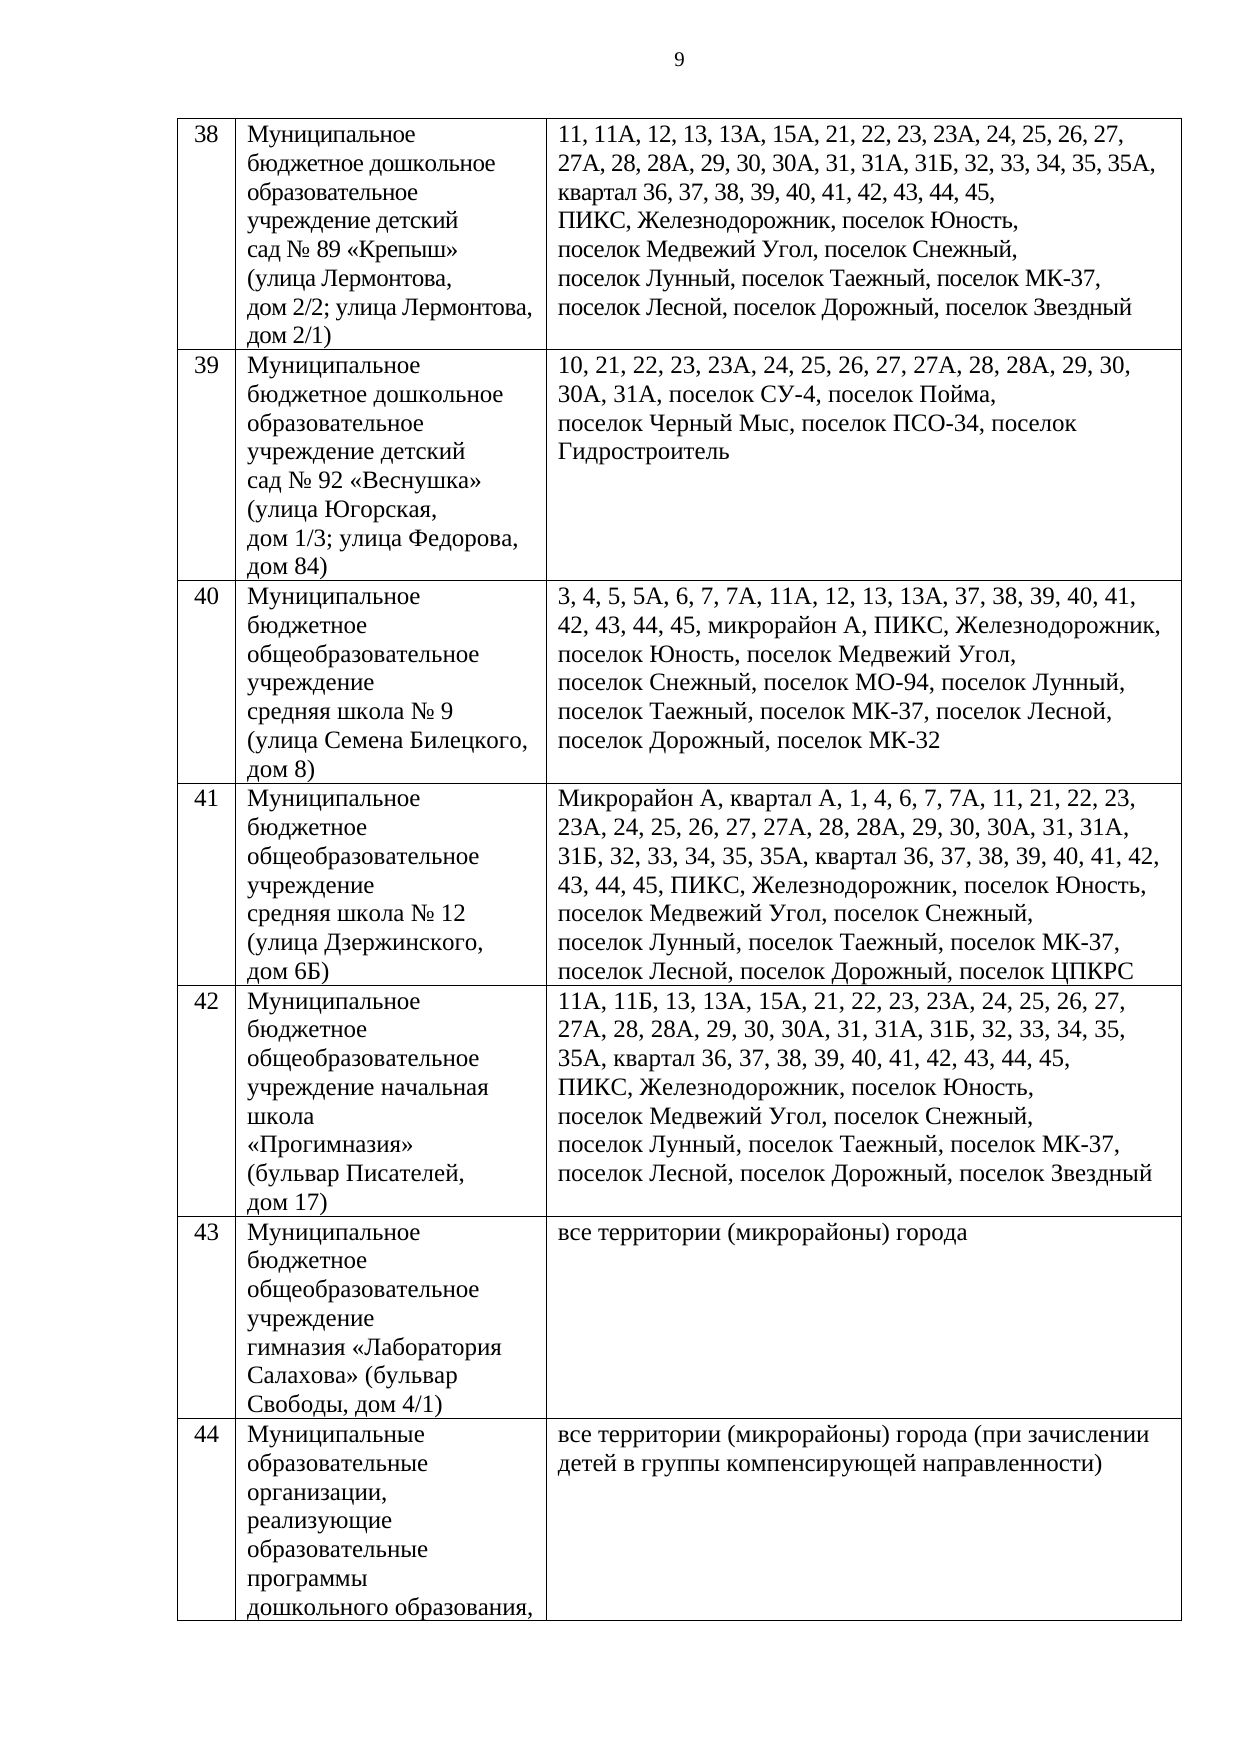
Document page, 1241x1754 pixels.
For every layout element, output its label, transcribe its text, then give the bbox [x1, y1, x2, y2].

table_cell 43 [178, 1217, 235, 1418]
table_header 11, 11А, 12, 13, 13А, 15А, 21, 22, 23, 23А, 24, 25, 26, 27, 27А, 28, 28А, 29, 30, 30А, 31, 31А, 31Б, 32, 33, 34, 35, 35А, квартал 36, 37, 38, 39, 40, 41, 42, 43, 44, 45, ПИКС, Железнодорожник, поселок Юность, поселок Медвежий Угол, поселок Снежный, поселок Лунный, поселок Таежный, поселок МК-37, поселок Лесной, поселок Дорожный, поселок Звездный [547, 119, 1181, 349]
table_cell Микрорайон А, квартал А, 1, 4, 6, 7, 7А, 11, 21, 22, 23, 23А, 24, 25, 26, 27, 27А, 28, 28А, 29, 30, 30А, 31, 31А, 31Б, 32, 33, 34, 35, 35А, квартал 36, 37, 38, 39, 40, 41, 42, 43, 44, 45, ПИКС, Железнодорожник, поселок Юность, поселок Медвежий Угол, поселок Снежный, поселок Лунный, поселок Таежный, поселок МК-37, поселок Лесной, поселок Дорожный, поселок ЦПКРС [547, 784, 1181, 985]
table_cell 42 [178, 986, 235, 1216]
table_cell 3, 4, 5, 5А, 6, 7, 7А, 11А, 12, 13, 13А, 37, 38, 39, 40, 41, 42, 43, 44, 45, микрорайон А, ПИКС, Железнодорожник, поселок Юность, поселок Медвежий Угол, поселок Снежный, поселок МО-94, поселок Лунный, поселок Таежный, поселок МК-37, поселок Лесной, поселок Дорожный, поселок МК-32 [547, 581, 1181, 782]
table_cell Муниципальное бюджетное дошкольное образовательное учреждение детский сад № 92 «Веснушка» (улица Югорская, дом 1/3; улица Федорова, дом 84) [236, 350, 546, 580]
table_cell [236, 1419, 546, 1620]
table_cell Муниципальное бюджетное общеобразовательное учреждение гимназия «Лаборатория Салахова» (бульвар Свободы, дом 4/1) [236, 1217, 546, 1418]
table_cell все территории (микрорайоны) города [547, 1217, 1181, 1418]
table_cell Муниципальное бюджетное общеобразовательное учреждение средняя школа № 12 (улица Дзержинского, дом 6Б) [236, 784, 546, 985]
table_header 38 [178, 119, 235, 349]
table_cell 41 [178, 784, 235, 985]
table_cell 10, 21, 22, 23, 23А, 24, 25, 26, 27, 27А, 28, 28А, 29, 30, 30А, 31А, поселок СУ-4, поселок Пойма, поселок Черный Мыс, поселок ПСО-34, поселок Гидростроитель [547, 350, 1181, 580]
table_cell Муниципальное бюджетное общеобразовательное учреждение средняя школа № 9 (улица Семена Билецкого, дом 8) [236, 581, 546, 782]
table_header Муниципальное бюджетное дошкольное образовательное учреждение детский сад № 89 «Крепыш» (улица Лермонтова, дом 2/2; улица Лермонтова, дом 2/1) [236, 119, 546, 349]
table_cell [547, 1419, 1181, 1620]
table_cell 40 [178, 581, 235, 782]
table_cell Муниципальное бюджетное общеобразовательное учреждение начальная школа «Прогимназия» (бульвар Писателей, дом 17) [236, 986, 546, 1216]
table_cell 11А, 11Б, 13, 13А, 15А, 21, 22, 23, 23А, 24, 25, 26, 27, 27А, 28, 28А, 29, 30, 30А, 31, 31А, 31Б, 32, 33, 34, 35, 35А, квартал 36, 37, 38, 39, 40, 41, 42, 43, 44, 45, ПИКС, Железнодорожник, поселок Юность, поселок Медвежий Угол, поселок Снежный, поселок Лунный, поселок Таежный, поселок МК-37, поселок Лесной, поселок Дорожный, поселок Звездный [547, 986, 1181, 1216]
table_cell 39 [178, 350, 235, 580]
table_cell 44 [178, 1419, 235, 1620]
